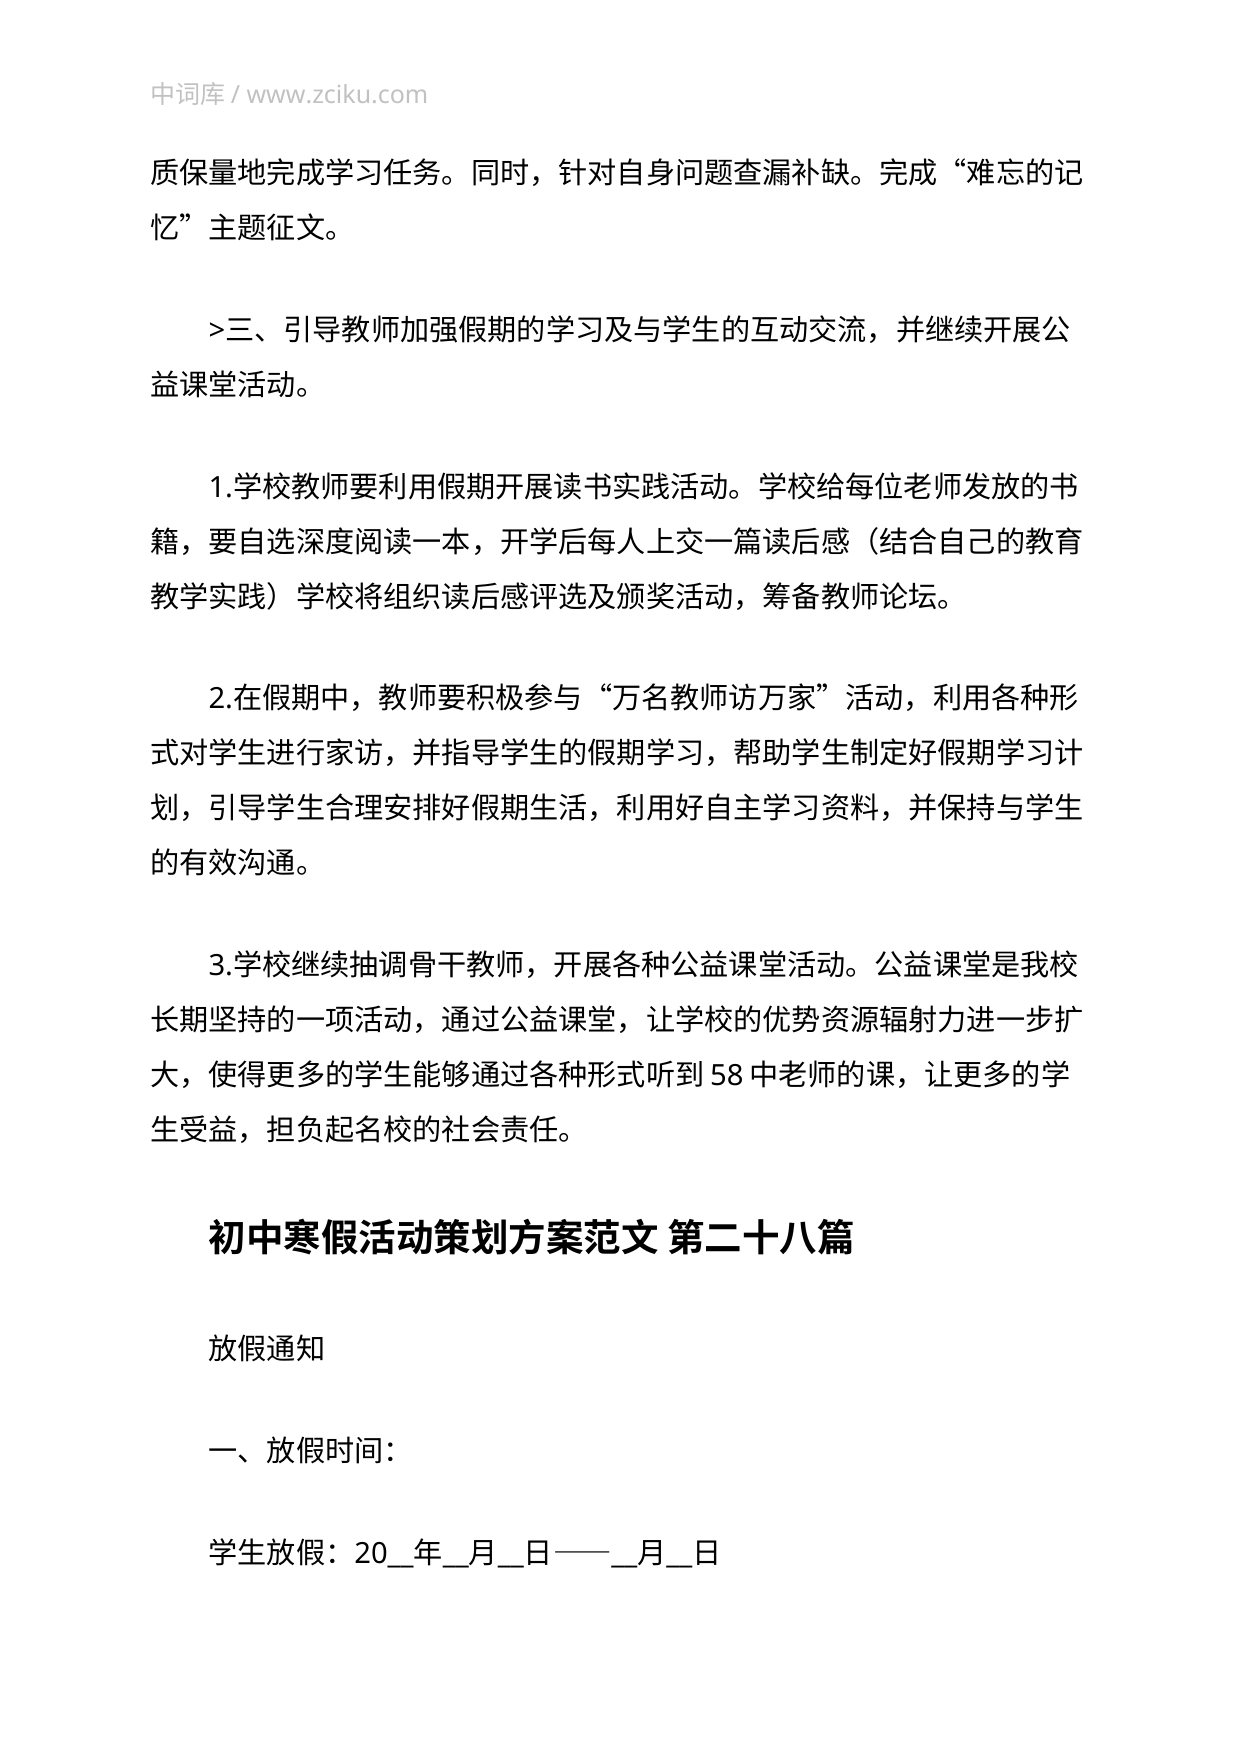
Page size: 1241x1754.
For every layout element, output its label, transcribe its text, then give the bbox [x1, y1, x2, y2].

text >三、引导教师加强假期的学习及与学生的互动交流，并继续开展公益课堂活动。 [150, 307, 1090, 404]
text 1.学校教师要利用假期开展读书实践活动。学校给每位老师发放的书籍，要自选深度阅读一本，开学后每人上交一篇读后感（结合自己的教育教学实践）学校将组织读后感评选及颁奖活动，筹备教师论坛。 [150, 463, 1090, 616]
text 一、放假时间： [150, 1427, 1090, 1470]
text 3.学校继续抽调骨干教师，开展各种公益课堂活动。公益课堂是我校长期坚持的一项活动，通过公益课堂，让学校的优势资源辐射力进一步扩大，使得更多的学生能够通过各种形式听到58中老师的课，让更多的学生受益，担负起名校的社会责任。 [150, 942, 1090, 1149]
text 学生放假：20__年__月__日——__月__日 [150, 1529, 1090, 1572]
text 2.在假期中，教师要积极参与“万名教师访万家”活动，利用各种形式对学生进行家访，并指导学生的假期学习，帮助学生制定好假期学习计划，引导学生合理安排好假期生活，利用好自主学习资料，并保持与学生的有效沟通。 [150, 675, 1090, 882]
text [150, 150, 1090, 247]
text 初中寒假活动策划方案范文 第二十八篇 [150, 1208, 1090, 1263]
text 放假通知 [150, 1326, 1090, 1368]
